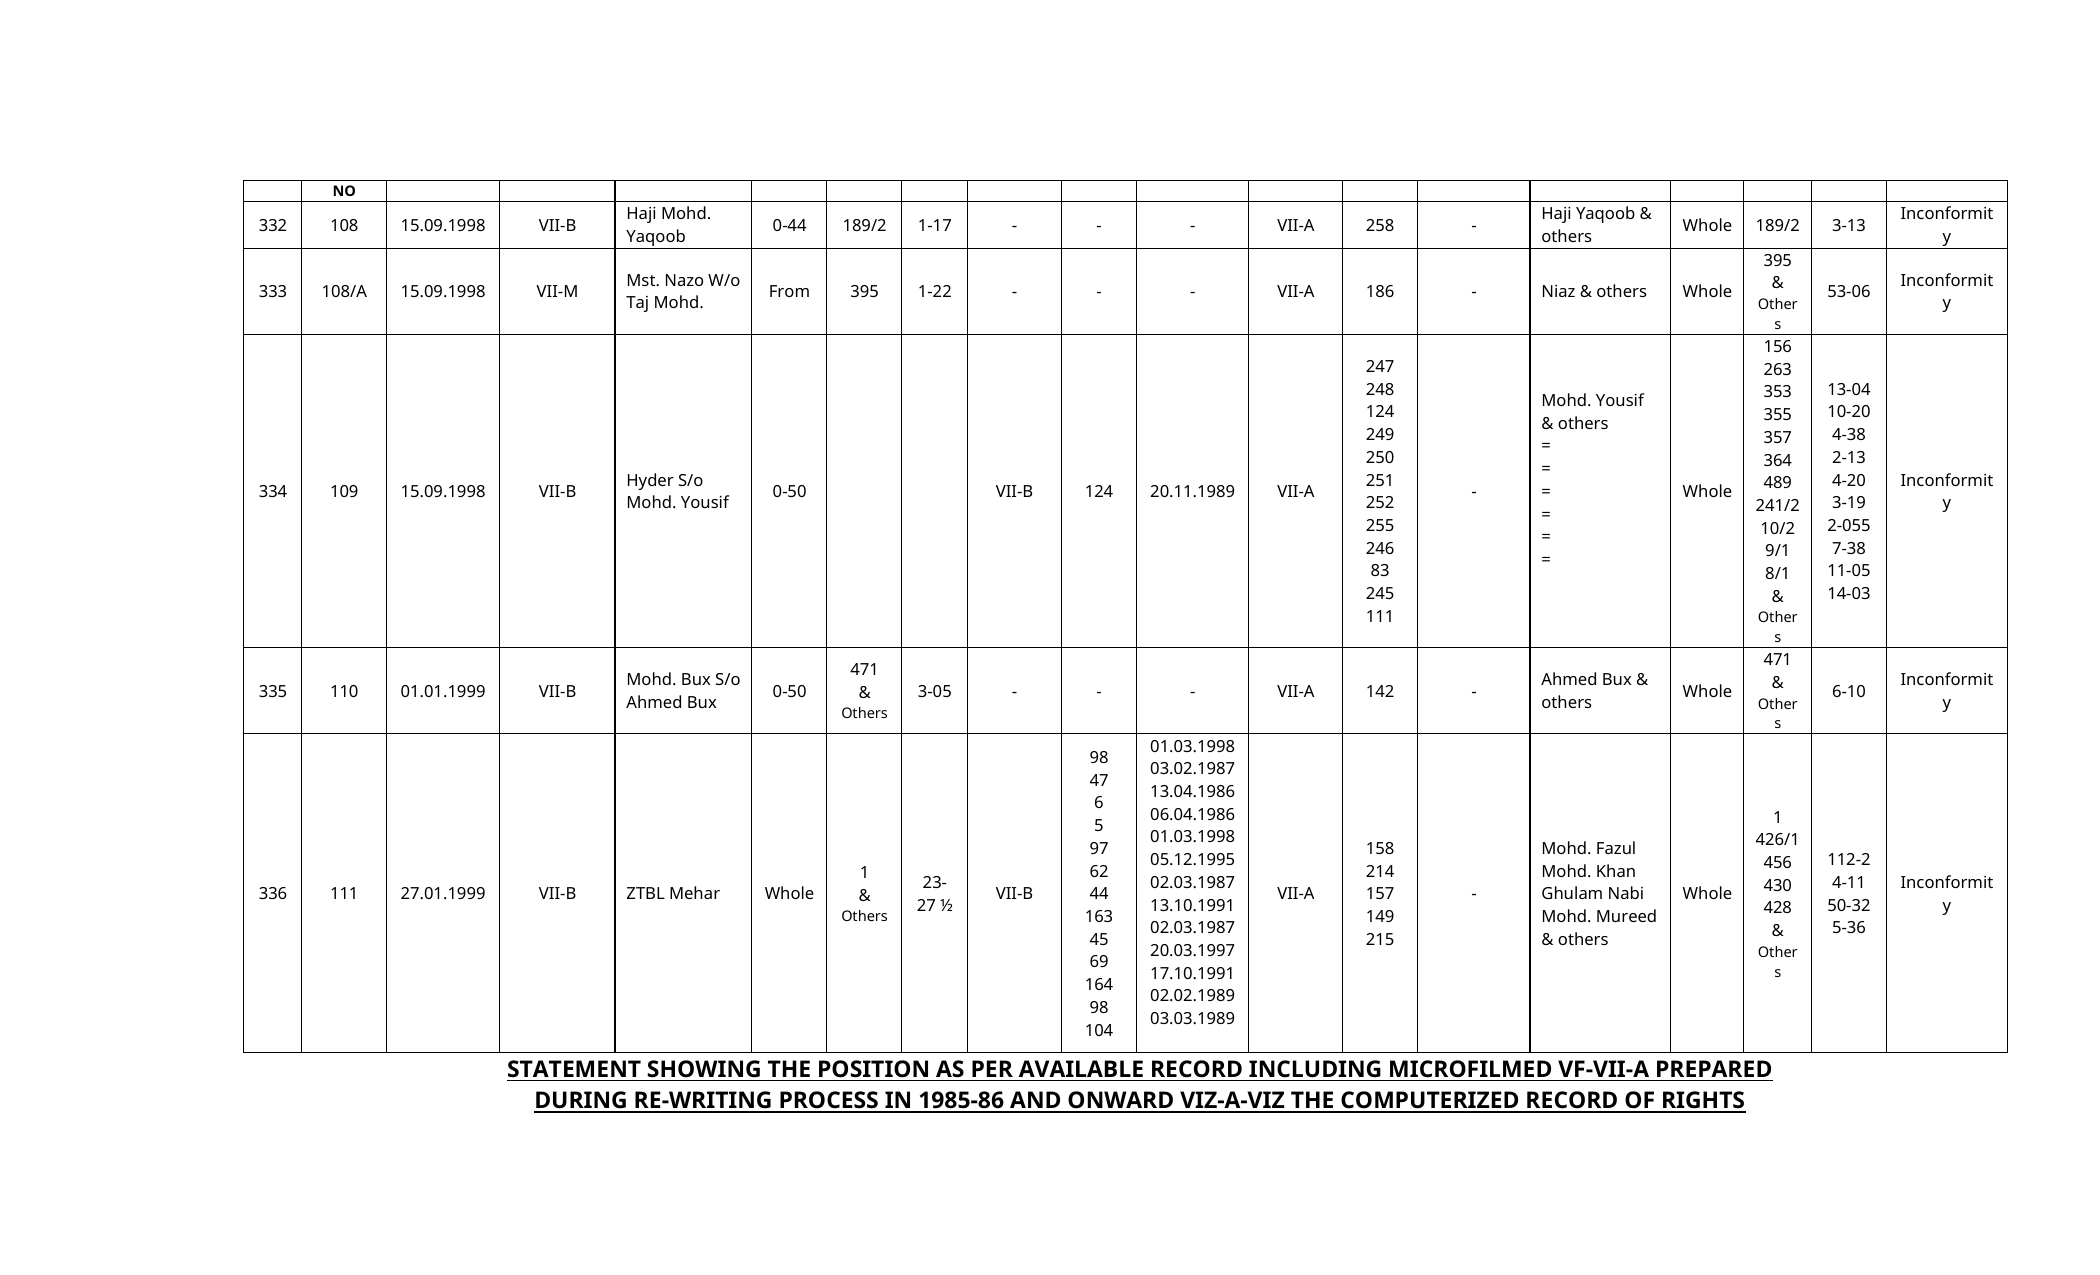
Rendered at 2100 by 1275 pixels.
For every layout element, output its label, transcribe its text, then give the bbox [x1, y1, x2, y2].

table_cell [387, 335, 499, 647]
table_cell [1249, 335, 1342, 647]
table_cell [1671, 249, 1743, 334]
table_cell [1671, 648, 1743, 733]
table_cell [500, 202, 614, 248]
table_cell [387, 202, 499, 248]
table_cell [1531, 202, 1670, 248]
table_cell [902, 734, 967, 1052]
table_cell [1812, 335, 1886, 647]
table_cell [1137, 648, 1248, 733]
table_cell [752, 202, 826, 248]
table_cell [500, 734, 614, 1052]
text DURING RE-WRITING PROCESS IN 1985-86 AND ONWARD VIZ-A-VIZ THE COMPUTERIZED RECORD OF RIGHTS [255, 1084, 2025, 1116]
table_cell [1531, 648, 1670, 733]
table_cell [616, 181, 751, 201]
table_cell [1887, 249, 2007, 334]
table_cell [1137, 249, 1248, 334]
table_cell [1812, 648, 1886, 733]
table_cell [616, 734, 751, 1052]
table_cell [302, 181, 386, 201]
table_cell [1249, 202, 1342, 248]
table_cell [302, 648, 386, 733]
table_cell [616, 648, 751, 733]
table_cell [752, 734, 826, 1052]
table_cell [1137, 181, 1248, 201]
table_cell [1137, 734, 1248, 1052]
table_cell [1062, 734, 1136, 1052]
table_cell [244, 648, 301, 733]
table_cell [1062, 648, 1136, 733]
text STATEMENT SHOWING THE POSITION AS PER AVAILABLE RECORD INCLUDING MICROFILMED VF-VII-A PREPARED [255, 1053, 2025, 1084]
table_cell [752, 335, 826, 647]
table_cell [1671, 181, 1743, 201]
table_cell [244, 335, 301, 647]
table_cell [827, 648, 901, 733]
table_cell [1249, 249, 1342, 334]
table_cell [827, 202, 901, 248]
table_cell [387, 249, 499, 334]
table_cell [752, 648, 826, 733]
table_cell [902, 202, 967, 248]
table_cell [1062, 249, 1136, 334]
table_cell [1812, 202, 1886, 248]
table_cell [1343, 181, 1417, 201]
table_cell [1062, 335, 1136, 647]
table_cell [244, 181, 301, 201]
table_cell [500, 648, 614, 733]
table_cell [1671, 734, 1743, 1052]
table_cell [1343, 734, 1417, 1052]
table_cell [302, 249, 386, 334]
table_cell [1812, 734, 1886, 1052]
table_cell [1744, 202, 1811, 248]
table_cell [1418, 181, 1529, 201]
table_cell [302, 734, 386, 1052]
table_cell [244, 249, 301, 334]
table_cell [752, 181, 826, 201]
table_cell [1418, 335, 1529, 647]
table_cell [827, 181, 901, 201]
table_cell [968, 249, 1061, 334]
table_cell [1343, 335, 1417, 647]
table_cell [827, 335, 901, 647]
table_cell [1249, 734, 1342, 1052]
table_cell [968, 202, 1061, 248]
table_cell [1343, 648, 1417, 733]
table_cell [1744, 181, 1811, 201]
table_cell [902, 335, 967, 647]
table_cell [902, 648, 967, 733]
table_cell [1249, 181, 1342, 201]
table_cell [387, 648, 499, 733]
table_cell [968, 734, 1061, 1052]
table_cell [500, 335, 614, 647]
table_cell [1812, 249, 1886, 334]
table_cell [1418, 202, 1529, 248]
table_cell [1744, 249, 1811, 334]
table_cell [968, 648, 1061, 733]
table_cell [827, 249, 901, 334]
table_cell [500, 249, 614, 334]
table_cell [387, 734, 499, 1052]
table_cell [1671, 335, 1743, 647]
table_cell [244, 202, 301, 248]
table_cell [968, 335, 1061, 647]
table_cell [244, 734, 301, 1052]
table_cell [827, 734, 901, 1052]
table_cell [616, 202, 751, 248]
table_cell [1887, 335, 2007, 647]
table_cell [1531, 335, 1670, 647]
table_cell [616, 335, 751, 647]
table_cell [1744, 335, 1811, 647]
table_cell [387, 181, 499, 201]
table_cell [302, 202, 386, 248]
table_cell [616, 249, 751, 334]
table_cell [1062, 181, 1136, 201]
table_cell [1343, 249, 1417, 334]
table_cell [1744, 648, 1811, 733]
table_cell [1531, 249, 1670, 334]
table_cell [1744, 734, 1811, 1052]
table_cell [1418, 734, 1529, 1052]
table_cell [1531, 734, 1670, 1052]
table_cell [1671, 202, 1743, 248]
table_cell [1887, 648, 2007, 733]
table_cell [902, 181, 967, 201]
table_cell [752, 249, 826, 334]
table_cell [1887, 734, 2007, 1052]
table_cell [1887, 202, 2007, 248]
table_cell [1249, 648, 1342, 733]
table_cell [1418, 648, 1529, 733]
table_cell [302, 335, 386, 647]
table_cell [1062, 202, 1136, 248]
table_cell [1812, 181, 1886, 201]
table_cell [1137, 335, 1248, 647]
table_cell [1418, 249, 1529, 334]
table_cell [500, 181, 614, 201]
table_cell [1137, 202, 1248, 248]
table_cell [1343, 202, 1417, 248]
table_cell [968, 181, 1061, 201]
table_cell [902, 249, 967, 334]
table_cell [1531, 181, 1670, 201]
